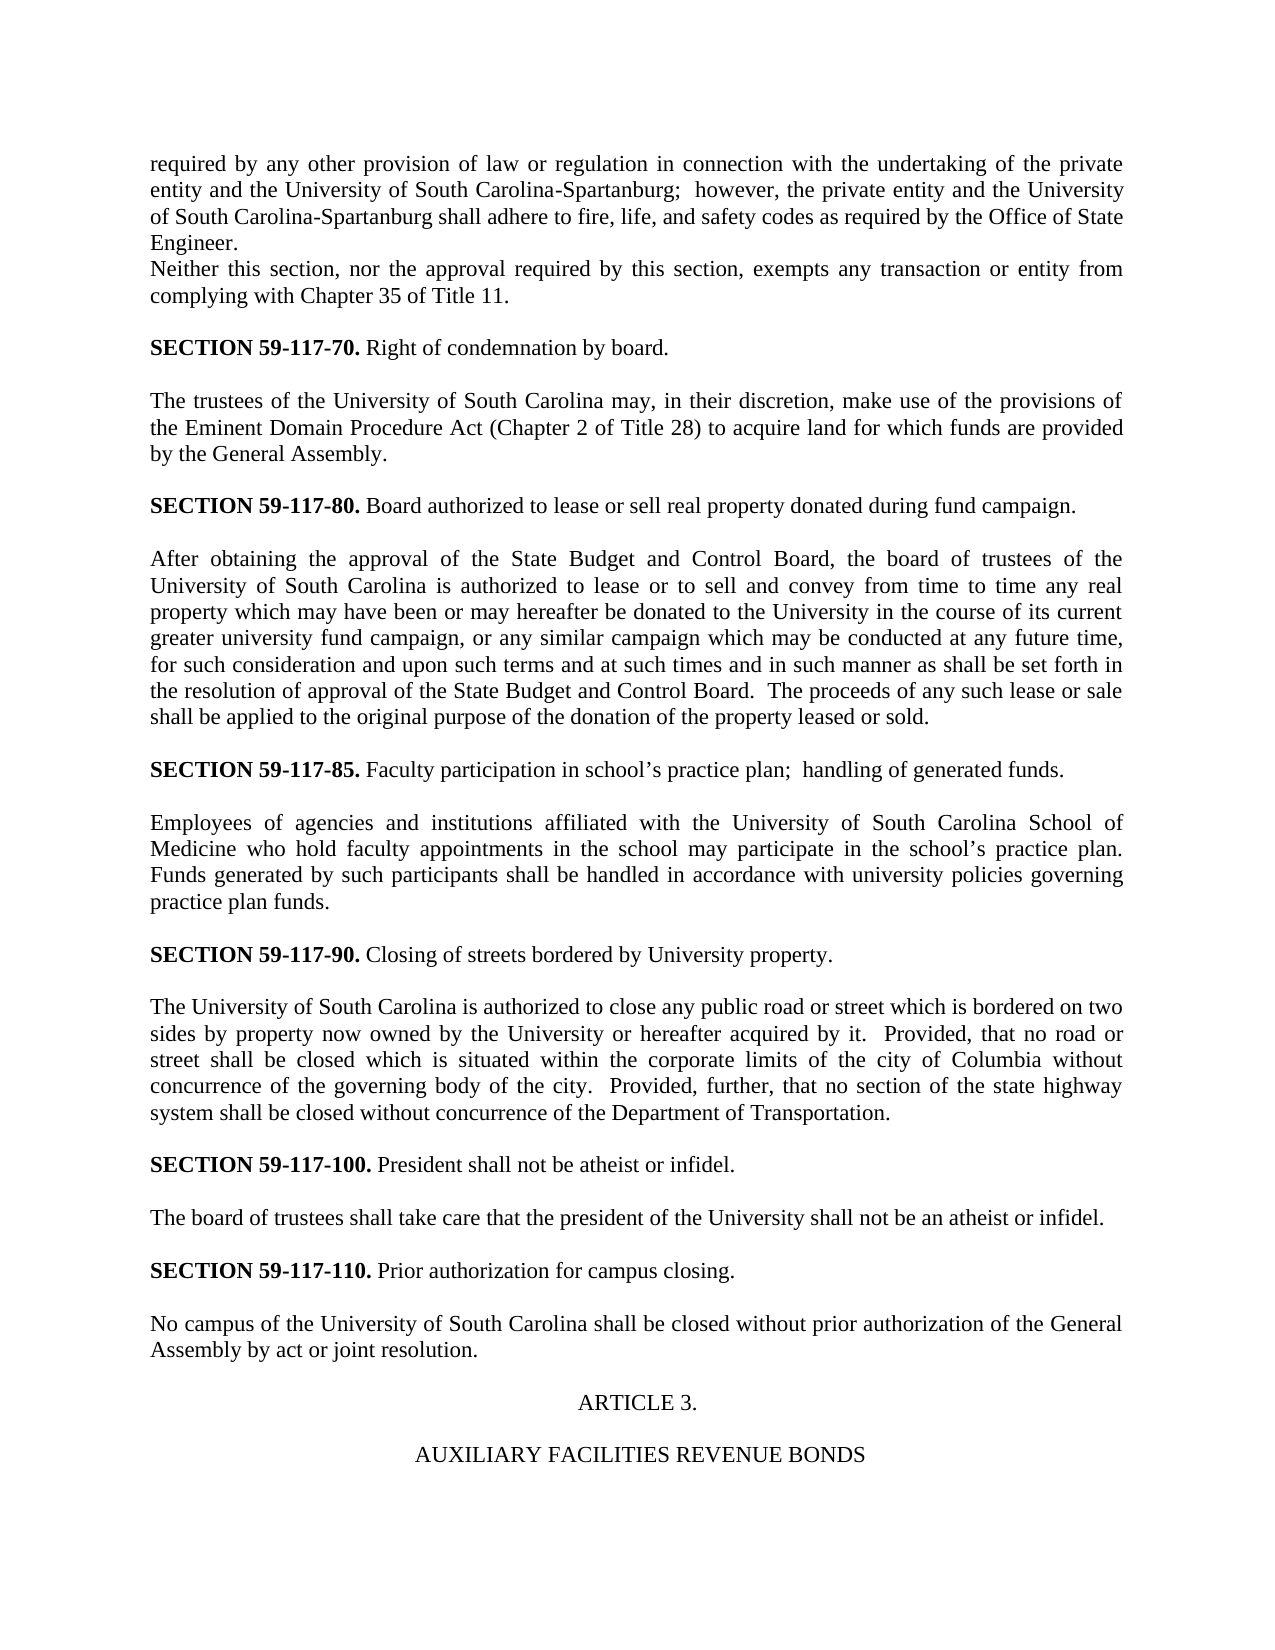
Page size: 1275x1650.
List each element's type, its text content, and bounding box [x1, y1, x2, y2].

text ARTICLE 3. [150, 1389, 1125, 1415]
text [150, 150, 1125, 255]
text No campus of the University of South Carolina shall be closed without prior authorization of the General Assembly by act or joint resolution. [150, 1309, 1125, 1362]
text SECTION 59-117-70. Right of condemnation by board. [150, 334, 1125, 361]
text The trustees of the University of South Carolina may, in their discretion, make use of the provisions of the Eminent Domain Procedure Act (Chapter 2 of Title 28) to acquire land for which funds are provided by the General Assembly. [150, 387, 1125, 466]
text SECTION 59-117-90. Closing of streets bordered by University property. [150, 941, 1125, 967]
text SECTION 59-117-100. President shall not be atheist or infidel. [150, 1151, 1125, 1178]
text SECTION 59-117-85. Faculty participation in school’s practice plan; handling of generated funds. [150, 756, 1125, 782]
text The board of trustees shall take care that the president of the University shall not be an atheist or infidel. [150, 1204, 1125, 1231]
text AUXILIARY FACILITIES REVENUE BONDS [150, 1441, 1125, 1468]
text Neither this section, nor the approval required by this section, exempts any transaction or entity from complying with Chapter 35 of Title 11. [150, 255, 1125, 308]
text The University of South Carolina is authorized to close any public road or street which is bordered on two sides by property now owned by the University or hereafter acquired by it. Provided, that no road or street shall be closed which is situated within the corporate limits of the city of Columbia without concurrence of the governing body of the city. Provided, further, that no section of the state highway system shall be closed without concurrence of the Department of Transportation. [150, 993, 1125, 1125]
text Employees of agencies and institutions affiliated with the University of South Carolina School of Medicine who hold faculty appointments in the school may participate in the school’s practice plan. Funds generated by such participants shall be handled in accordance with university policies governing practice plan funds. [150, 809, 1125, 914]
text SECTION 59-117-110. Prior authorization for campus closing. [150, 1257, 1125, 1283]
text SECTION 59-117-80. Board authorized to lease or sell real property donated during fund campaign. [150, 493, 1125, 519]
text After obtaining the approval of the State Budget and Control Board, the board of trustees of the University of South Carolina is authorized to lease or to sell and convey from time to time any real property which may have been or may hereafter be donated to the University in the course of its current greater university fund campaign, or any similar campaign which may be conducted at any future time, for such consideration and upon such terms and at such times and in such manner as shall be set forth in the resolution of approval of the State Budget and Control Board. The proceeds of any such lease or sale shall be applied to the original purpose of the donation of the property leased or sold. [150, 545, 1125, 730]
